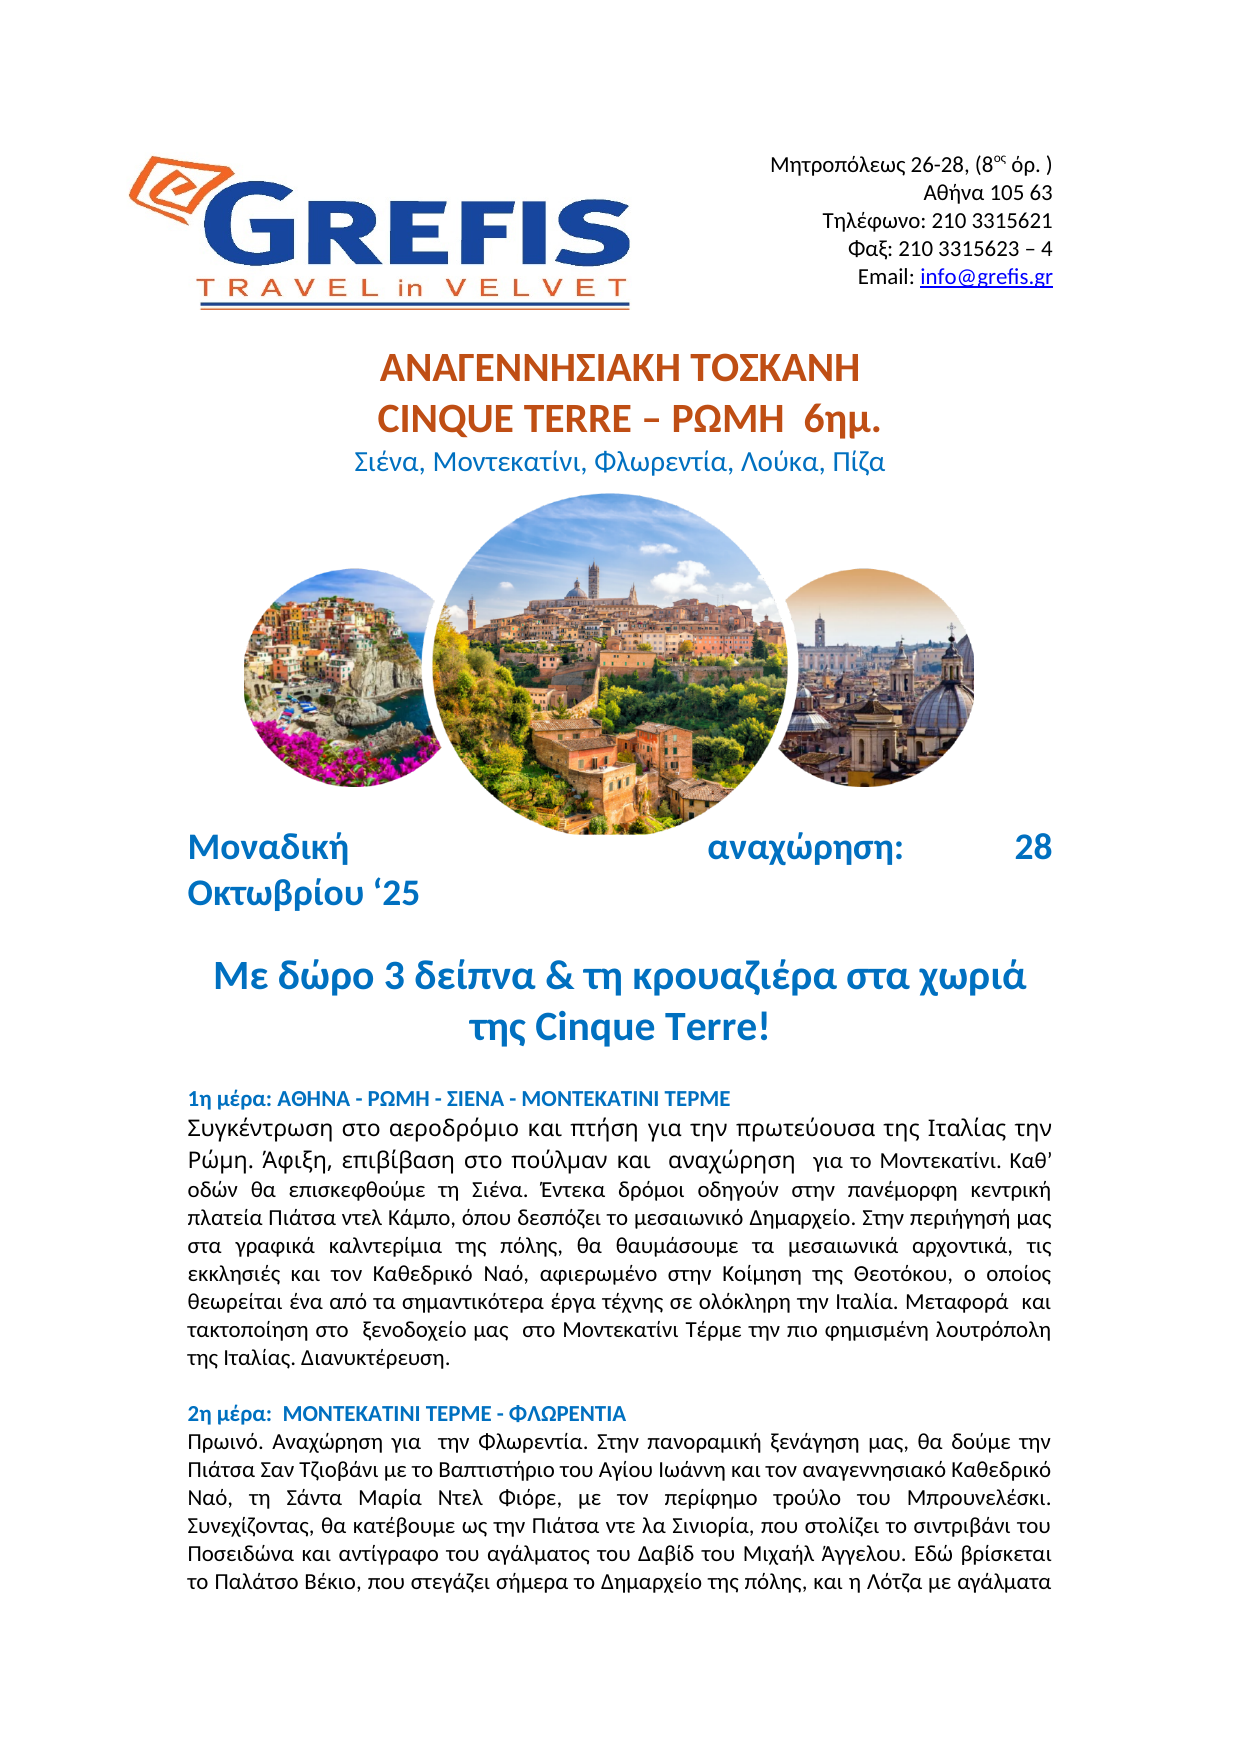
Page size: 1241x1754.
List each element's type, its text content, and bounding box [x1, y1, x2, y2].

text Μητροπόλεως 26-28, (8ος όρ. ) [634, 150, 1053, 178]
text Με δώρο 3 δείπνα & τη κρουαζιέρα στα χωριά της Cinque Terre! [187, 949, 1053, 1050]
picture [242, 493, 973, 834]
text Τηλέφωνο: 210 3315621 [634, 206, 1053, 234]
text Φαξ: 210 3315623 – 4 [634, 234, 1053, 262]
text 2η μέρα: ΜΟΝΤΕΚΑΤΙΝΙ ΤΕΡΜΕ - ΦΛΩΡΕΝΤΙΑ [187, 1399, 1053, 1427]
text Email: info@grefis.gr [634, 262, 1053, 290]
text 1η μέρα: ΑΘΗΝΑ - ΡΩΜΗ - ΣΙΕΝΑ - ΜΟΝΤΕΚΑΤΙΝΙ ΤΕΡΜΕ [187, 1084, 1053, 1112]
text CINQUE TERRE – ΡΩΜΗ 6ημ. [187, 392, 1053, 443]
text Μοναδική αναχώρηση: 28 Οκτωβρίου ‘25 [187, 685, 1053, 914]
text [187, 1427, 1053, 1595]
picture [125, 150, 634, 314]
text ΑΝΑΓΕΝΝΗΣΙΑΚΗ ΤΟΣΚΑΝΗ [187, 341, 1053, 392]
text Σιένα, Μοντεκατίνι, Φλωρεντία, Λούκα, Πίζα [187, 443, 1053, 478]
text Συγκέντρωση στο αεροδρόμιο και πτήση για την πρωτεύουσα της Ιταλίας την Ρώμη. Άφιξη, επιβίβαση στο πούλμαν και αναχώρηση για το Μοντεκατίνι. Καθ’ οδών θα επισκεφθούμε τη Σιένα. Έντεκα δρόμοι οδηγούν στην πανέμορφη κεντρική πλατεία Πιάτσα ντελ Κάμπο, όπου δεσπόζει το μεσαιωνικό Δημαρχείο. Στην περιήγησή μας στα γραφικά καλντερίμια της πόλης, θα θαυμάσουμε τα μεσαιωνικά αρχοντικά, τις εκκλησιές και τον Καθεδρικό Ναό, αφιερωμένο στην Κοίμηση της Θεοτόκου, ο οποίος θεωρείται ένα από τα σημαντικότερα έργα τέχνης σε ολόκληρη την Ιταλία. Μεταφορά και τακτοποίηση στο ξενοδοχείο μας στο Μοντεκατίνι Τέρμε την πιο φημισμένη λουτρόπολη της Ιταλίας. Διανυκτέρευση. [187, 1112, 1053, 1371]
text Αθήνα 105 63 [634, 178, 1053, 206]
